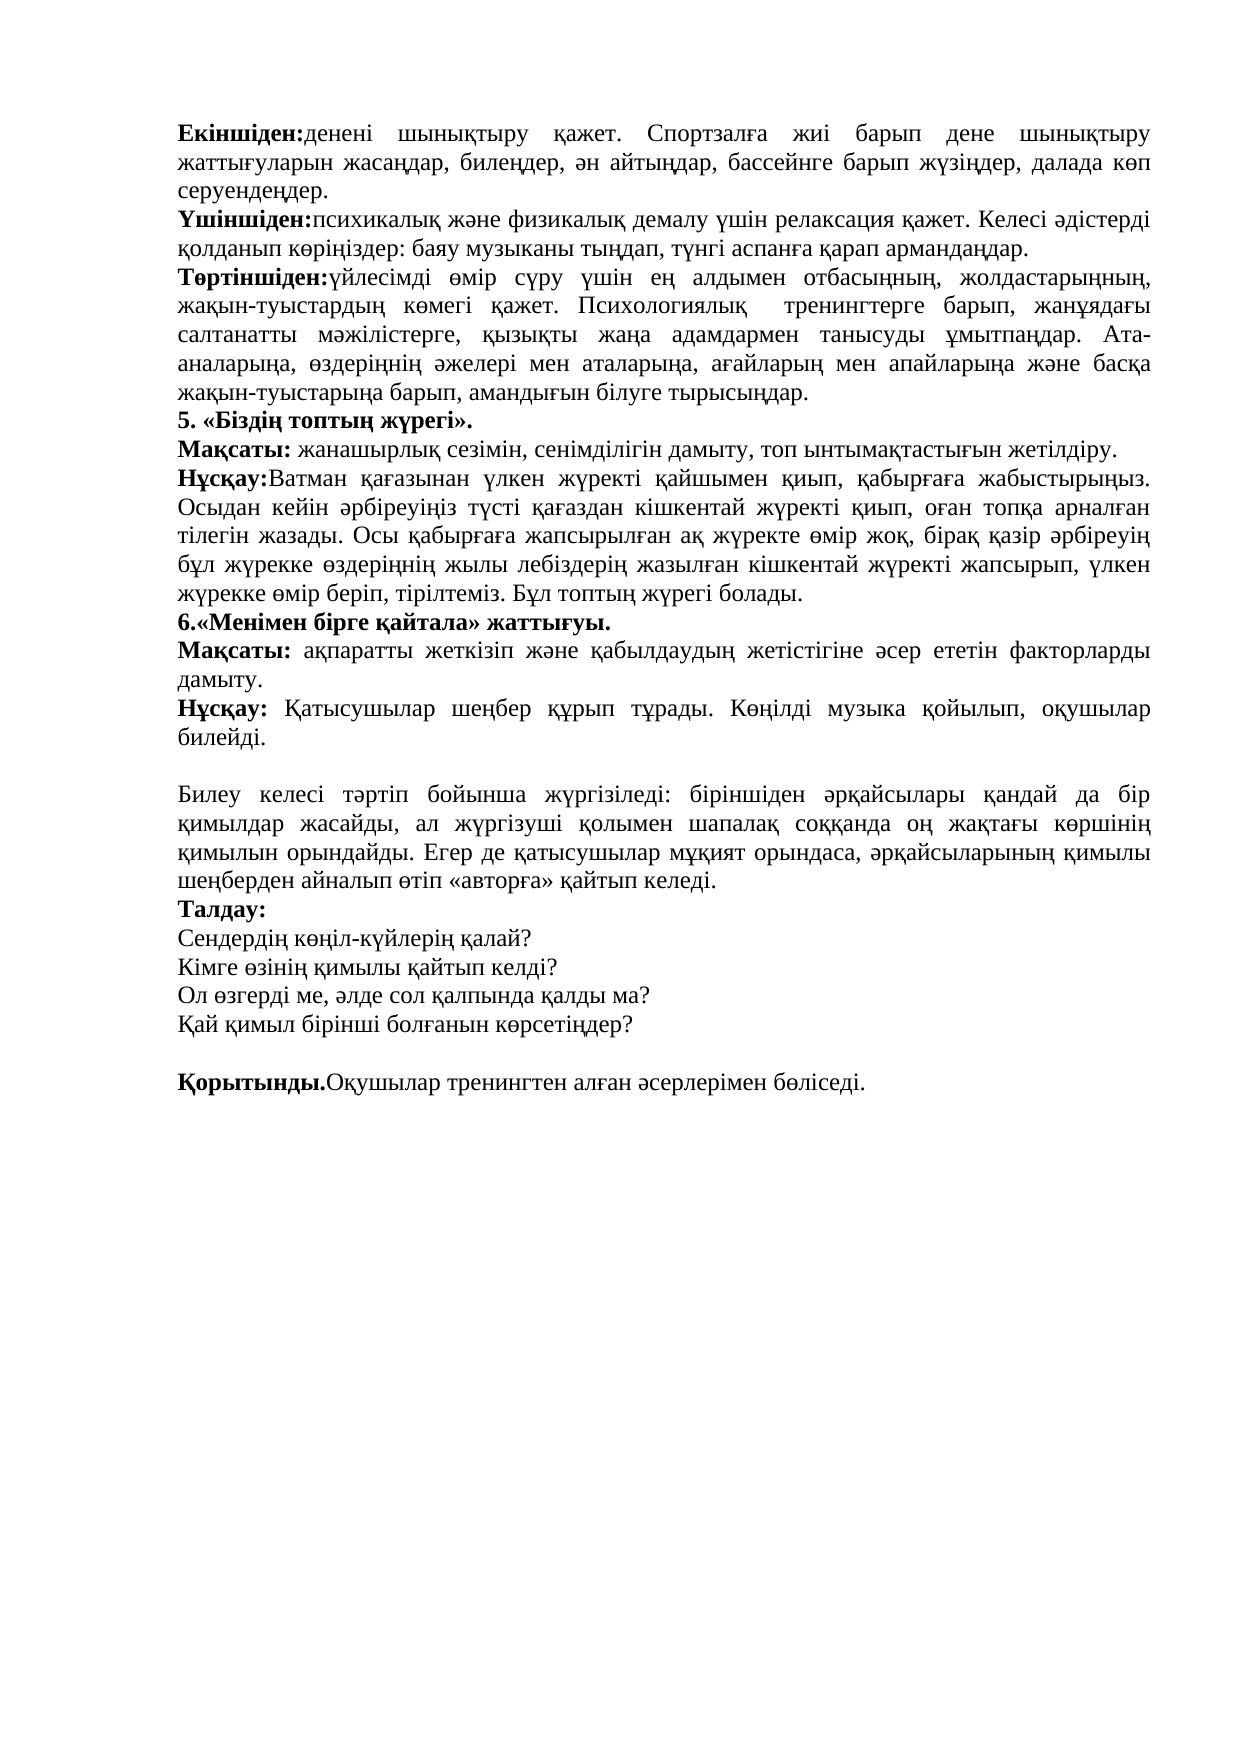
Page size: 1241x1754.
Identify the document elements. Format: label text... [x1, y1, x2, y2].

text Мақсаты: жанашырлық сезімін, сенімділігін дамыту, топ ынтымақтастығын жетілдіру. [177, 434, 1152, 463]
text 5. «Біздің топтың жүрегі». [177, 406, 1152, 434]
text Қай қимыл бірінші болғанын көрсетіңдер? [177, 1009, 1152, 1038]
text Қорытынды.Оқушылар тренингтен алған әсерлерімен бөліседі. [177, 1067, 1152, 1096]
text Сендердің көңіл-күйлерің қалай? [177, 923, 1152, 952]
text Мақсаты: ақпаратты жеткізіп және қабылдаудың жетістігіне әсер ететін факторларды дамыту. [177, 636, 1152, 693]
text 6.«Менімен бірге қайтала» жаттығуы. [177, 607, 1152, 636]
text Ол өзгерді ме, әлде сол қалпында қалды ма? [177, 981, 1152, 1009]
text Нұсқау: Қатысушылар шеңбер құрып тұрады. Көңілді музыка қойылып, оқушылар билейді. [177, 693, 1152, 751]
text Үшіншіден:психикалық және физикалық демалу үшін релаксация қажет. Келесі әдістерді қолданып көріңіздер: баяу музыканы тыңдап, түнгі аспанға қарап армандаңдар. [177, 204, 1152, 262]
text Төртіншіден:үйлесімді өмір сүру үшін ең алдымен отбасыңның, жолдастарыңның, жақын-туыстардың көмегі қажет. Психологиялық тренингтерге барып, жанұядағы салтанатты мәжілістерге, қызықты жаңа адамдармен танысуды ұмытпаңдар. Ата-аналарыңа, өздеріңнің әжелері мен аталарыңа, ағайларың мен апайларыңа және басқа жақын-туыстарыңа барып, амандығын білуге тырысыңдар. [177, 262, 1152, 406]
text Кімге өзінің қимылы қайтып келді? [177, 952, 1152, 981]
text Билеу келесі тәртіп бойынша жүргізіледі: біріншіден әрқайсылары қандай да бір қимылдар жасайды, ал жүргізуші қолымен шапалақ соққанда оң жақтағы көршінің қимылын орындайды. Егер де қатысушылар мұқият орындаса, әрқайсыларының қимылы шеңберден айналып өтіп «авторға» қайтып келеді. [177, 779, 1152, 894]
text Екіншіден:денені шынықтыру қажет. Спортзалға жиі барып дене шынықтыру жаттығуларын жасаңдар, билеңдер, ән айтыңдар, бассейнге барып жүзіңдер, далада көп серуендеңдер. [177, 118, 1152, 204]
text Талдау: [177, 894, 1152, 923]
text Нұсқау:Ватман қағазынан үлкен жүректі қайшымен қиып, қабырғаға жабыстырыңыз. Осыдан кейін әрбіреуіңіз түсті қағаздан кішкентай жүректі қиып, оған топқа арналған тілегін жазады. Осы қабырғаға жапсырылған ақ жүректе өмір жоқ, бірақ қазір әрбіреуің бұл жүрекке өздеріңнің жылы лебіздерің жазылған кішкентай жүректі жапсырып, үлкен жүрекке өмір беріп, тірілтеміз. Бұл топтың жүрегі болады. [177, 463, 1152, 607]
